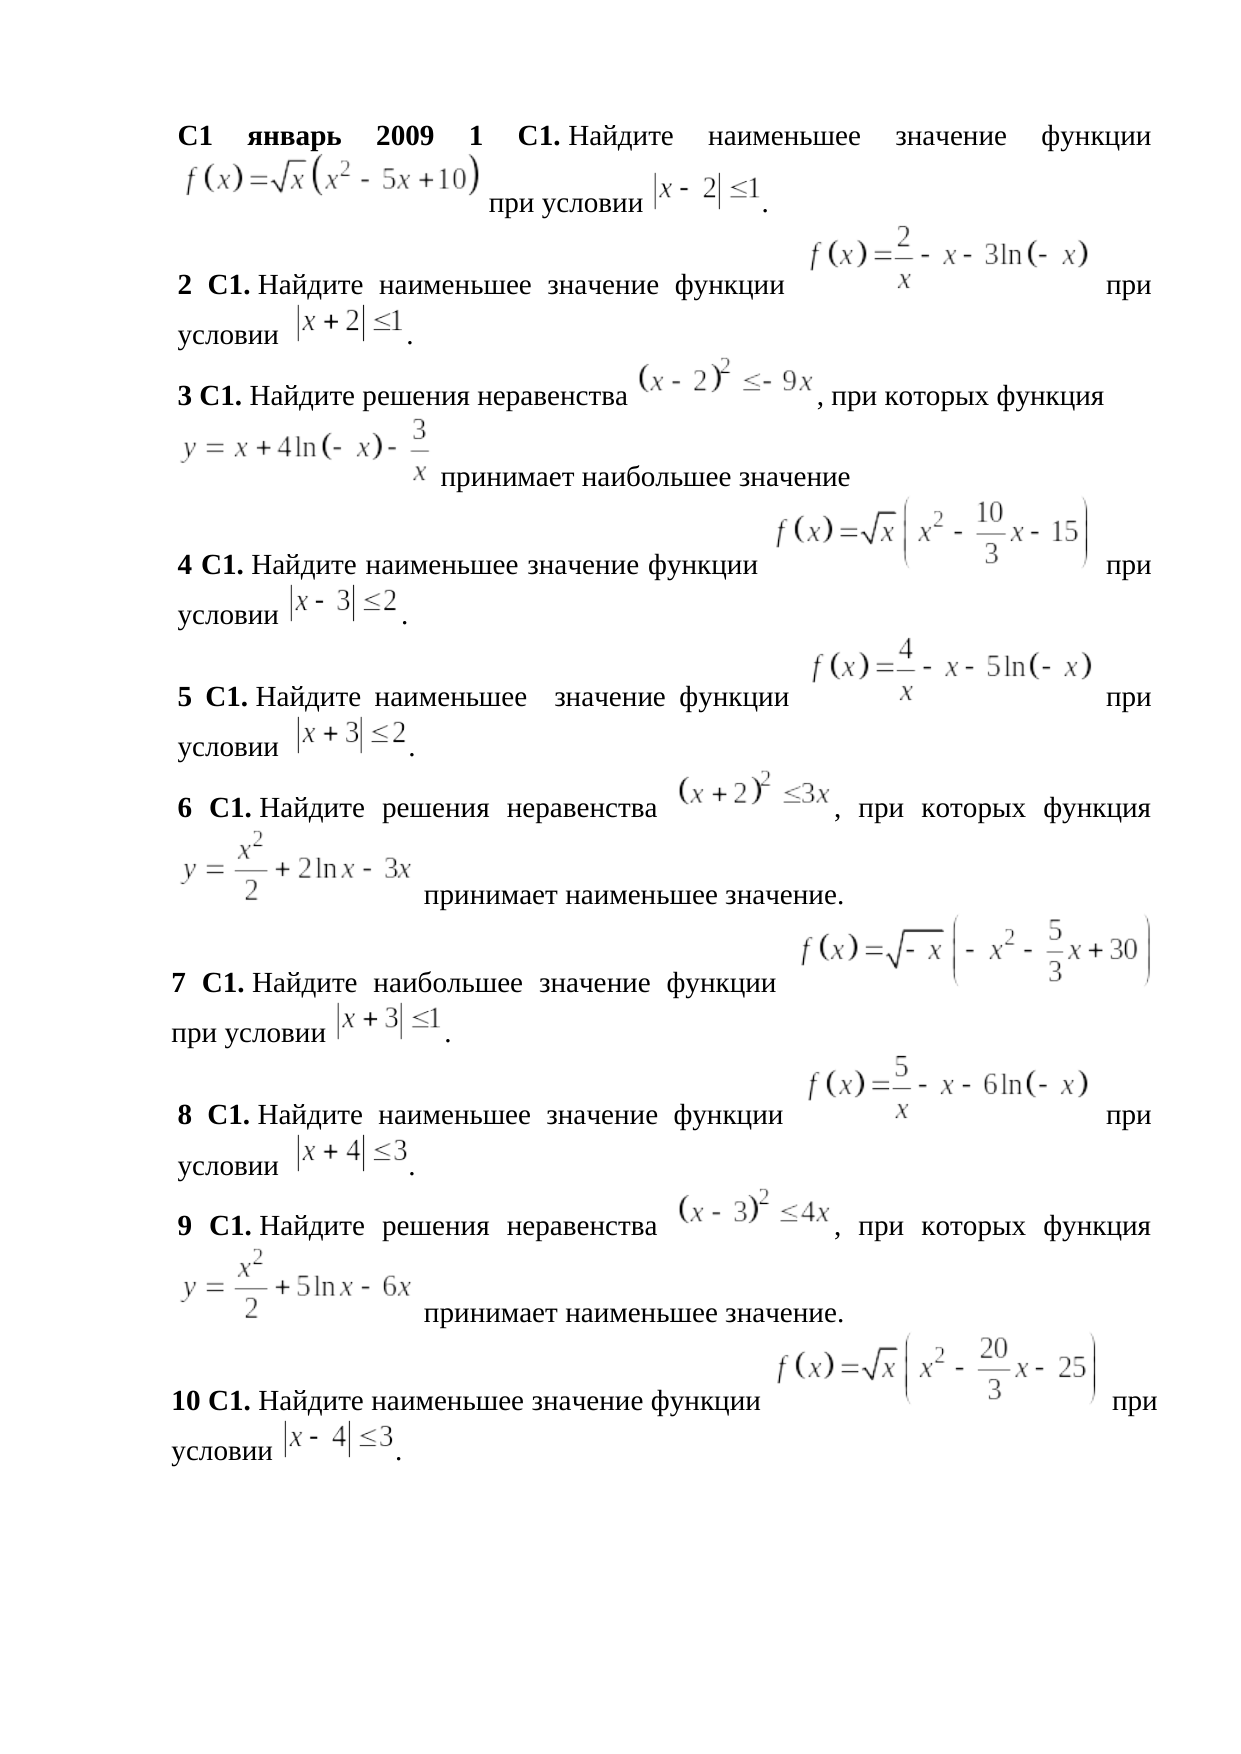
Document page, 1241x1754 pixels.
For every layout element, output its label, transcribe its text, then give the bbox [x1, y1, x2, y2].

text 5 С1. Найдите наименьшее значение функции при условии . [177, 631, 1152, 763]
text 2 С1. Найдите наименьшее значение функции при условии . [177, 219, 1152, 351]
text 6 С1. Найдите решения неравенства , при которых функция принимает наименьшее значение. [177, 763, 1152, 911]
text С1 январь 2009 1 С1. Найдите наименьшее значение функции при условии . [177, 118, 1152, 219]
text 10 С1. Найдите наименьшее значение функции при условии . [171, 1329, 1158, 1467]
text 8 С1. Найдите наименьшее значение функции при условии . [177, 1049, 1152, 1181]
text 4 С1. Найдите наименьшее значение функции при условии . [177, 493, 1152, 631]
text 7 С1. Найдите наибольшее значение функции при условии . [171, 911, 1158, 1049]
text 3 С1. Найдите решения неравенства , при которых функция принимает наибольшее значение [177, 351, 1152, 493]
text 9 С1. Найдите решения неравенства , при которых функция принимает наименьшее значение. [177, 1181, 1152, 1329]
